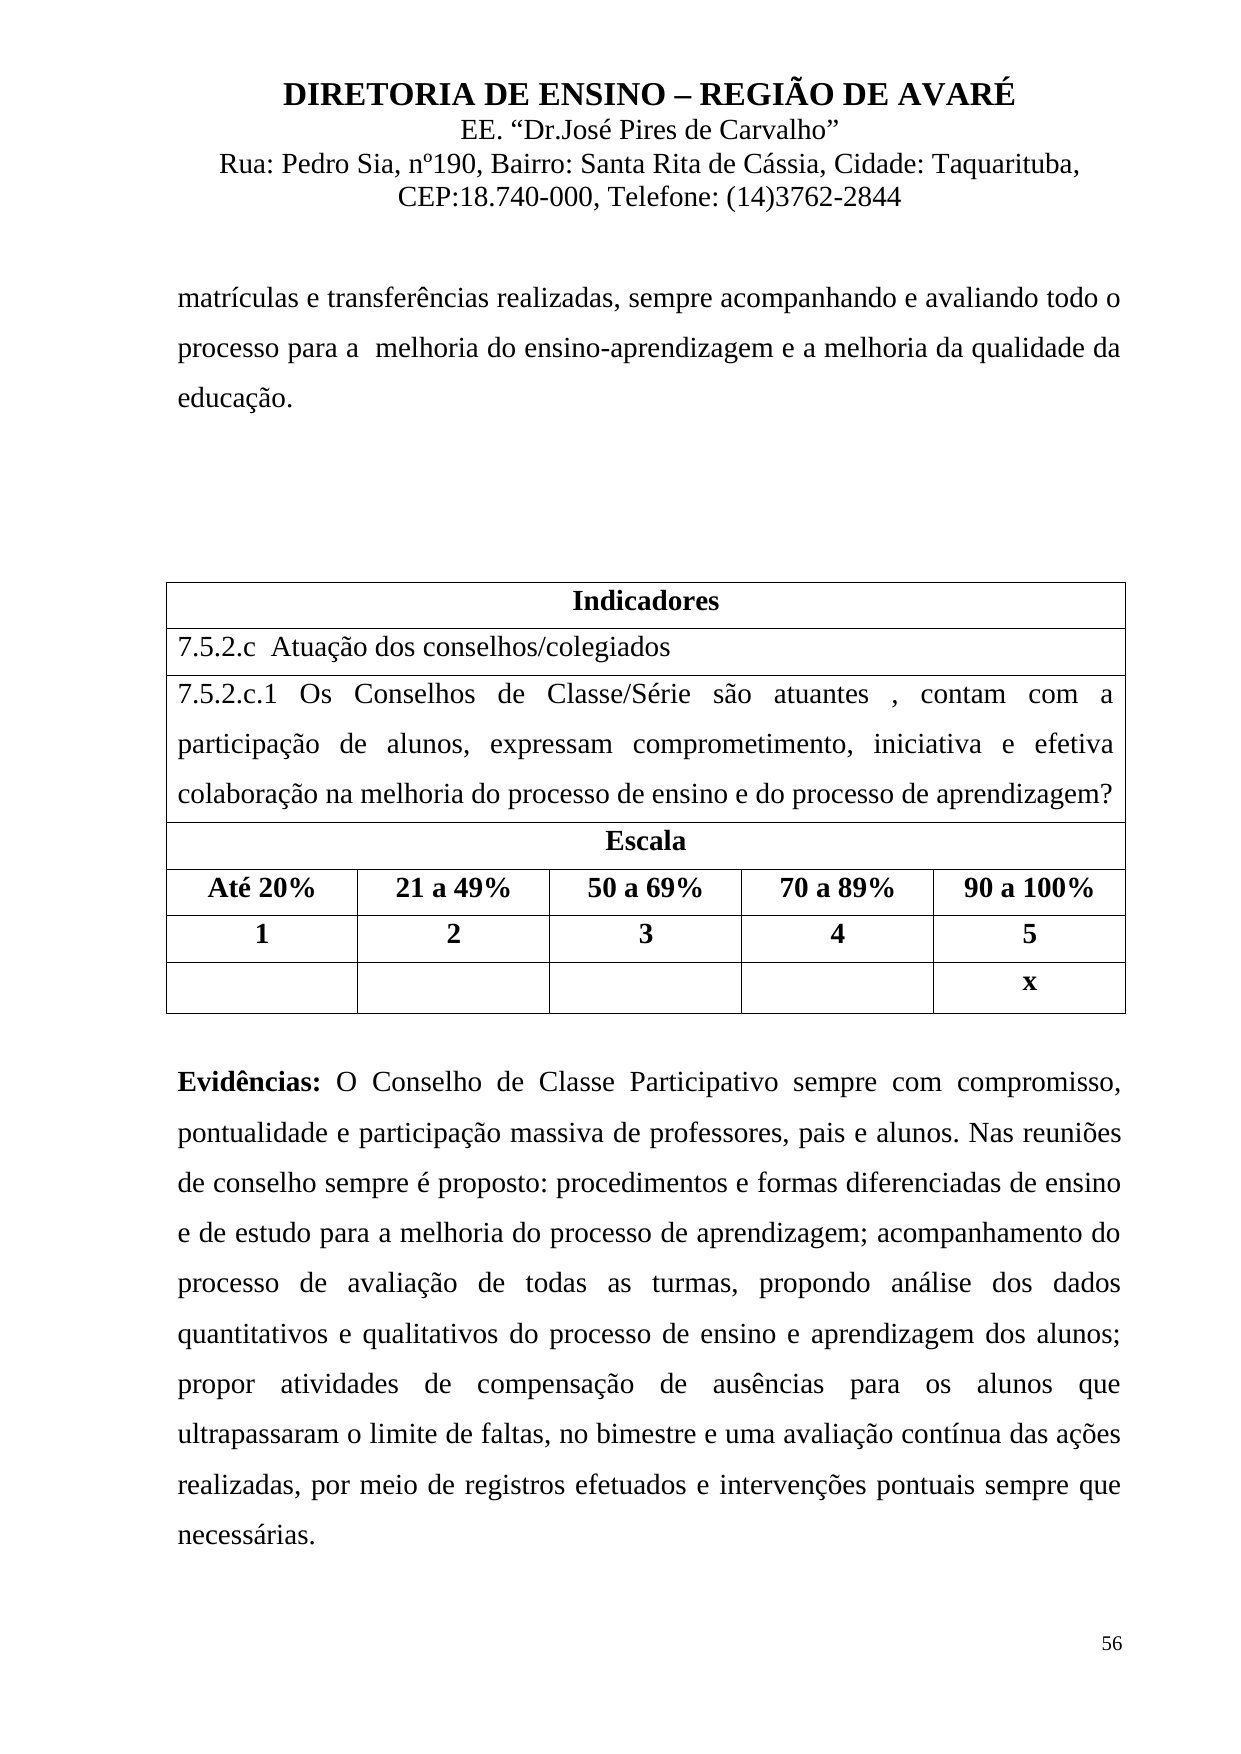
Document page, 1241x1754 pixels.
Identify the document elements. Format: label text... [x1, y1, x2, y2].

table_cell [550, 963, 741, 1013]
table_cell 21 a 49% [358, 870, 549, 915]
table_cell 70 a 89% [742, 870, 933, 915]
text Evidências: O Conselho de Classe Participativo sempre com compromisso, pontualidade e participação massiva de professores, pais e alunos. Nas reuniões de conselho sempre é proposto: procedimentos e formas diferenciadas de ensino e de estudo para a melhoria do processo de aprendizagem; acompanhamento do processo de avaliação de todas as turmas, propondo análise dos dados quantitativos e qualitativos do processo de ensino e aprendizagem dos alunos; propor atividades de compensação de ausências para os alunos que ultrapassaram o limite de faltas, no bimestre e uma avaliação contínua das ações realizadas, por meio de registros efetuados e intervenções pontuais sempre que necessárias. [177, 1064, 1122, 1551]
table_cell 3 [550, 916, 741, 962]
table_cell 90 a 100% [934, 870, 1125, 915]
table_cell Até 20% [167, 870, 357, 915]
table_cell [358, 963, 549, 1013]
table_cell 4 [742, 916, 933, 962]
table_cell 1 [167, 916, 357, 962]
table_cell 5 [934, 916, 1125, 962]
table_cell 7.5.2.c Atuação dos conselhos/colegiados [167, 629, 1125, 675]
table_cell Escala [167, 823, 1125, 869]
table_cell x [934, 963, 1125, 1013]
table_cell 50 a 69% [550, 870, 741, 915]
table_cell 7.5.2.c.1 Os Conselhos de Classe/Série são atuantes , contam com a participação de alunos, expressam comprometimento, iniciativa e efetiva colaboração na melhoria do processo de ensino e do processo de aprendizagem? [167, 676, 1125, 822]
table_cell 2 [358, 916, 549, 962]
table_cell [742, 963, 933, 1013]
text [177, 280, 1122, 414]
table_header Indicadores [167, 583, 1125, 628]
table_cell [167, 963, 357, 1013]
